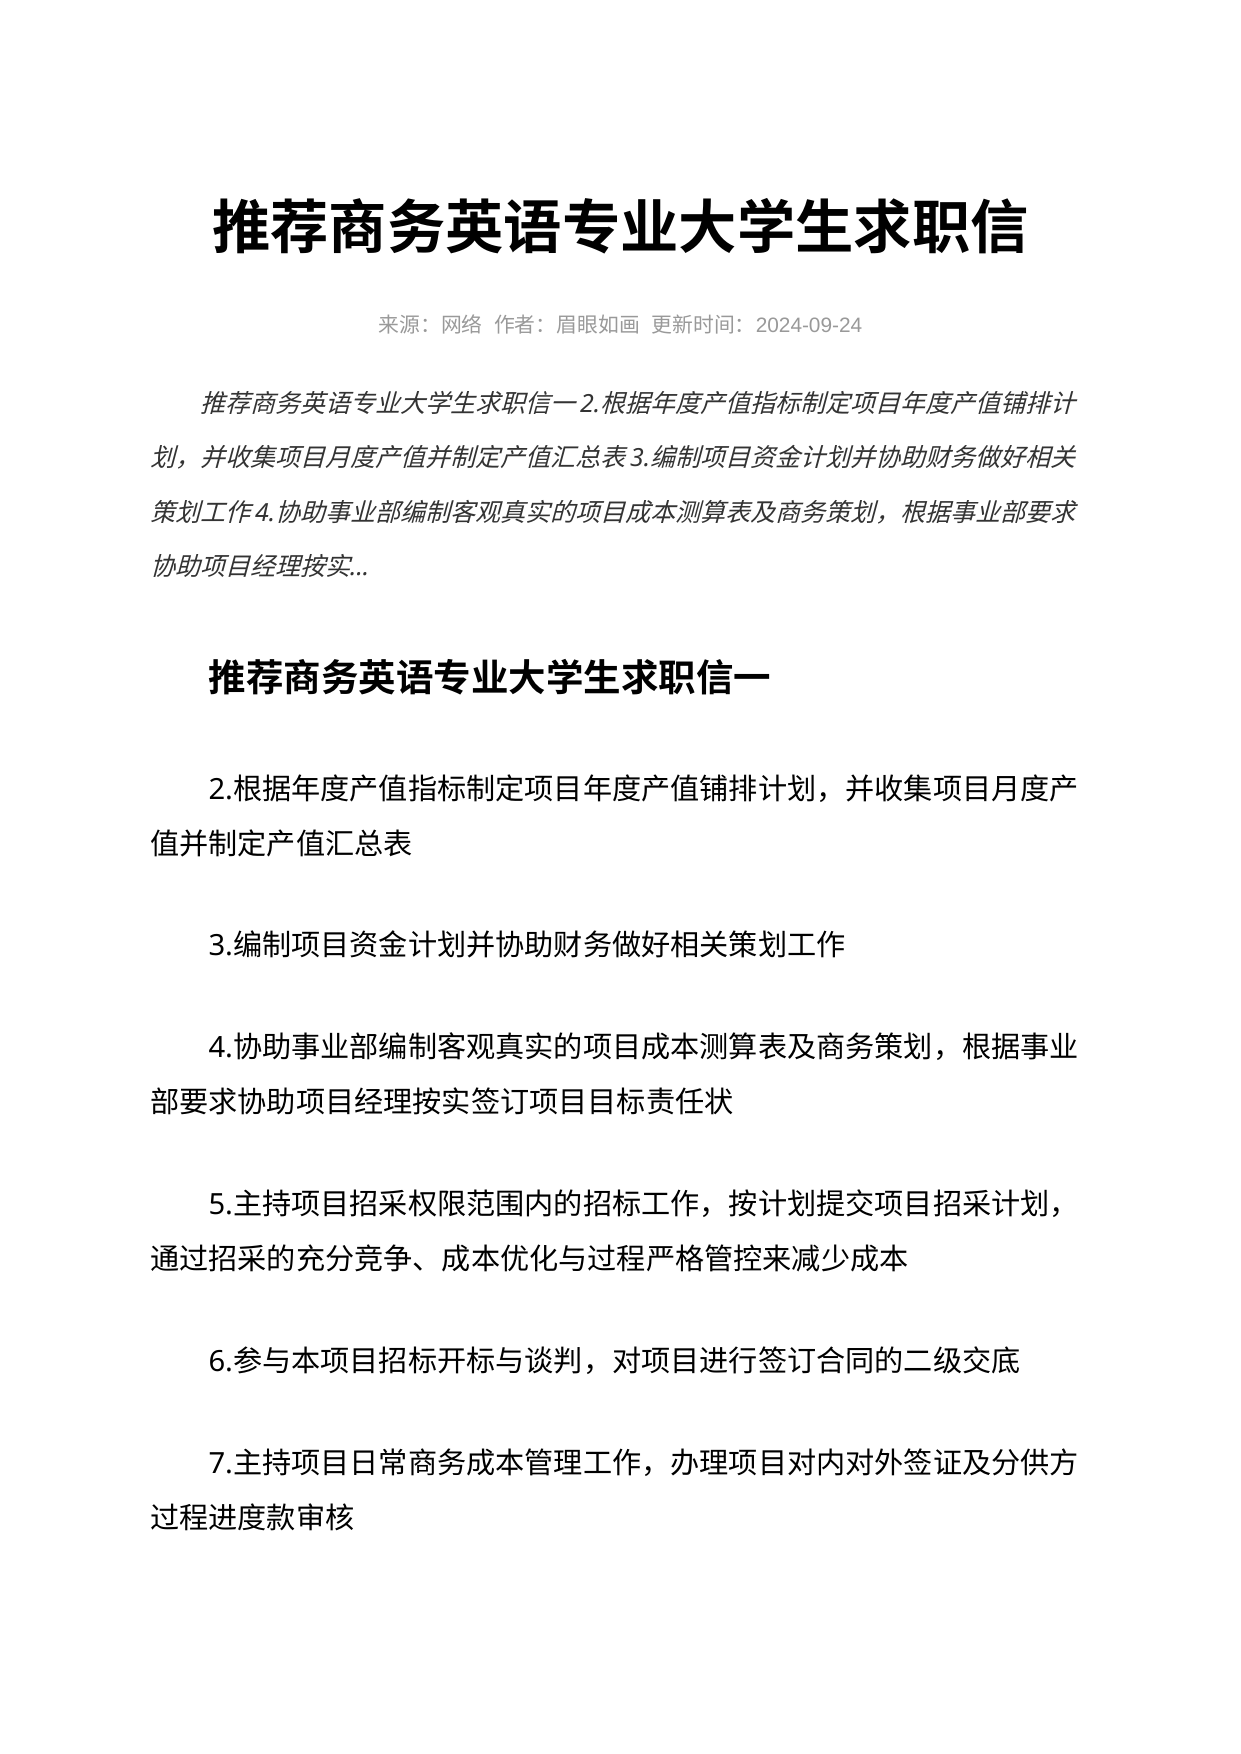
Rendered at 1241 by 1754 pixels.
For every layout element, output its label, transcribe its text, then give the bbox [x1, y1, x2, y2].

text 4.协助事业部编制客观真实的项目成本测算表及商务策划，根据事业部要求协助项目经理按实签订项目目标责任状 [150, 1024, 1090, 1121]
text 推荐商务英语专业大学生求职信一2.根据年度产值指标制定项目年度产值铺排计划，并收集项目月度产值并制定产值汇总表3.编制项目资金计划并协助财务做好相关策划工作4.协助事业部编制客观真实的项目成本测算表及商务策划，根据事业部要求协助项目经理按实... [150, 383, 1090, 583]
text 6.参与本项目招标开标与谈判，对项目进行签订合同的二级交底 [150, 1337, 1090, 1380]
text 7.主持项目日常商务成本管理工作，办理项目对内对外签证及分供方过程进度款审核 [150, 1439, 1090, 1537]
text 2.根据年度产值指标制定项目年度产值铺排计划，并收集项目月度产值并制定产值汇总表 [150, 765, 1090, 862]
text 推荐商务英语专业大学生求职信一 [150, 648, 1090, 702]
text 来源：网络 作者：眉眼如画 更新时间：2024-09-24 [150, 313, 1090, 337]
text 3.编制项目资金计划并协助财务做好相关策划工作 [150, 922, 1090, 964]
text 5.主持项目招采权限范围内的招标工作，按计划提交项目招采计划，通过招采的充分竞争、成本优化与过程严格管控来减少成本 [150, 1181, 1090, 1278]
subtitle 推荐商务英语专业大学生求职信 [150, 181, 1090, 266]
